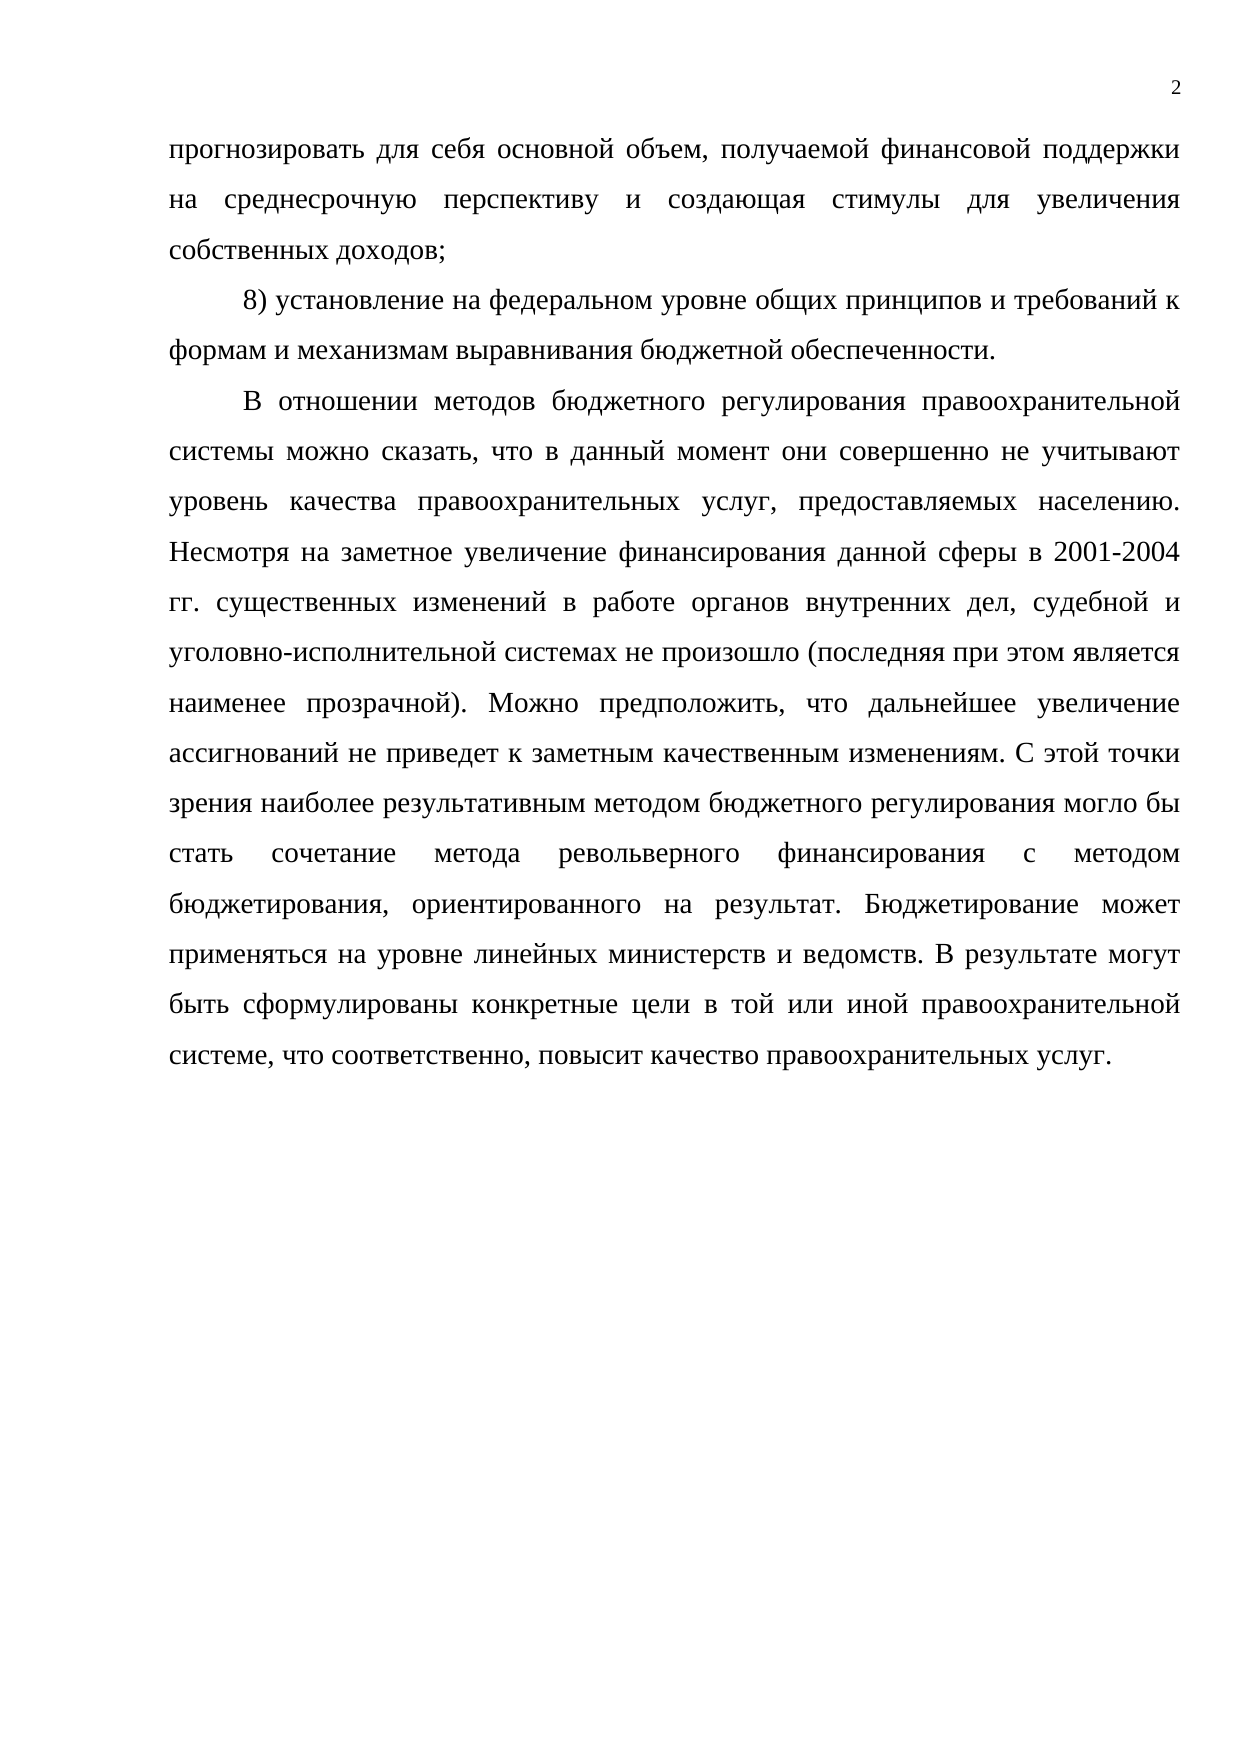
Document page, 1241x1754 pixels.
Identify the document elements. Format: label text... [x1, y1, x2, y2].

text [169, 131, 1181, 265]
text В отношении методов бюджетного регулирования правоохранительной системы можно сказать, что в данный момент они совершенно не учитывают уровень качества правоохранительных услуг, предоставляемых населению. Несмотря на заметное увеличение финансирования данной сферы в 2001-2004 гг. существенных изменений в работе органов внутренних дел, судебной и уголовно-исполнительной системах не произошло (последняя при этом является наименее прозрачной). Можно предположить, что дальнейшее увеличение ассигнований не приведет к заметным качественным изменениям. С этой точки зрения наиболее результативным методом бюджетного регулирования могло бы стать сочетание метода револьверного финансирования с методом бюджетирования, ориентированного на результат. Бюджетирование может применяться на уровне линейных министерств и ведомств. В результате могут быть сформулированы конкретные цели в той или иной правоохранительной системе, что соответственно, повысит качество правоохранительных услуг. [169, 383, 1181, 1070]
text 8) установление на федеральном уровне общих принципов и требований к формам и механизмам выравнивания бюджетной обеспеченности. [169, 282, 1181, 366]
